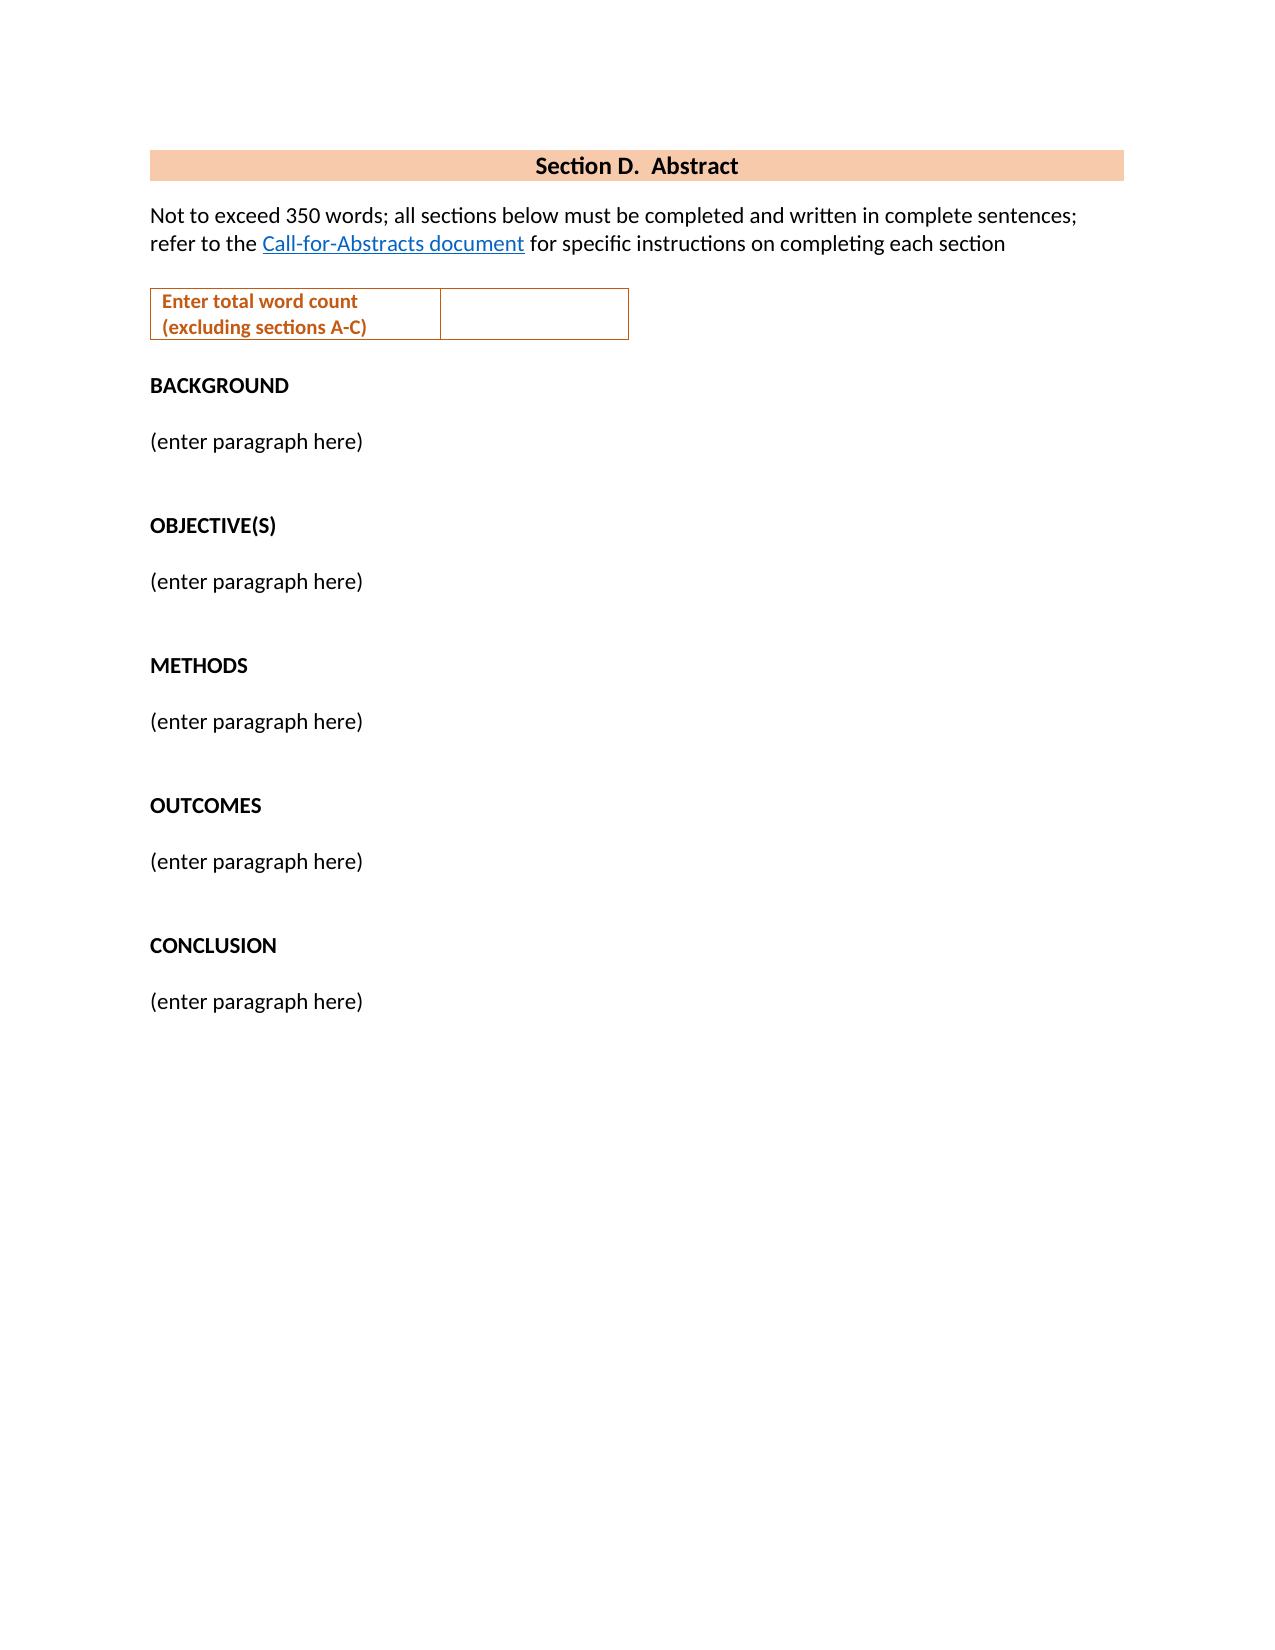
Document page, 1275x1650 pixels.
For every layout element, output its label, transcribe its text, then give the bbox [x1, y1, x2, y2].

text (enter paragraph here) [150, 567, 1125, 595]
table_header [441, 289, 628, 339]
text BACKGROUND [150, 371, 1125, 399]
text (enter paragraph here) [150, 847, 1125, 875]
table_header Section D. Abstract [150, 150, 1124, 181]
text (enter paragraph here) [150, 427, 1125, 455]
text CONCLUSION [150, 931, 1125, 959]
text (enter paragraph here) [150, 707, 1125, 735]
table_header Enter total word count (excluding sections A-C) [151, 289, 440, 339]
text (enter paragraph here) [150, 987, 1125, 1015]
text METHODS [150, 651, 1125, 679]
text OBJECTIVE(S) [150, 511, 1125, 539]
text OUTCOMES [150, 791, 1125, 819]
text Not to exceed 350 words; all sections below must be completed and written in complete sentences; refer to the Call-for-Abstracts document for specific instructions on completing each section [150, 201, 1125, 257]
